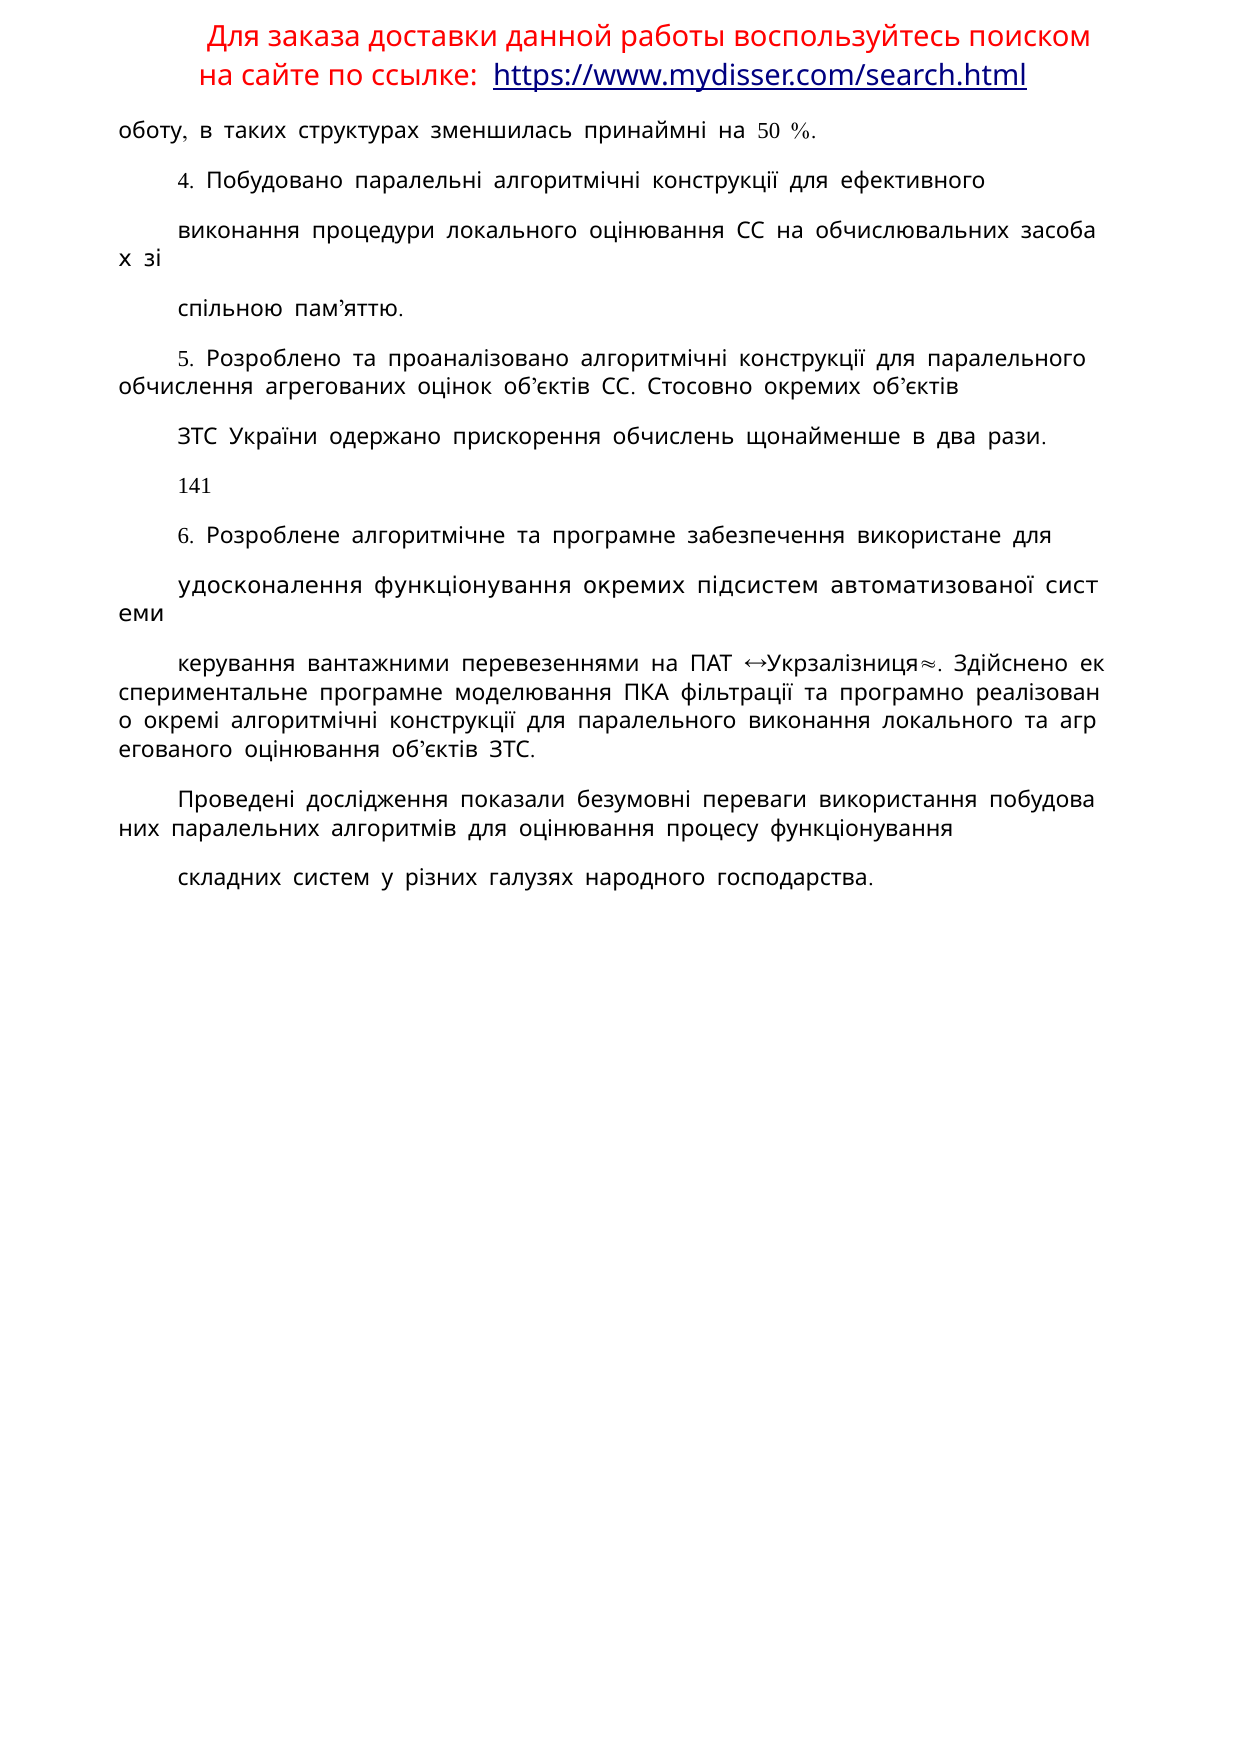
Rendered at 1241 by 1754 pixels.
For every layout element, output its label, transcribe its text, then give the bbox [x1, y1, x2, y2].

text спільноюпам’яттю [118, 292, 1107, 321]
text керуваннявантажнимиперевезенняминаПАТУкрзалізницяЗдійсненоекспериментальнепрограмнемоделюванняПКАфільтраціїтапрограмнореалізованоокреміалгоритмічніконструкціїдляпаралельноговиконаннялокальноготаагрегованогооцінюванняоб’єктівЗТС [118, 647, 1107, 762]
text  [118, 470, 1107, 499]
text виконанняпроцедурилокальногооцінюванняССнаобчислювальнихзасобахзі [118, 214, 1107, 272]
text удосконаленняфункціонуванняокремихпідсистемавтоматизованоїсистеми [118, 569, 1107, 627]
text Розробленотапроаналізованоалгоритмічніконструкціїдляпаралельногообчисленняагрегованихоцінокоб’єктівСССтосовноокремихоб’єктів [118, 342, 1107, 399]
text складнихсистемурізнихгалузяхнародногогосподарства [118, 862, 1107, 890]
text ЗТСУкраїниодержаноприскоренняобчисленьщонайменшевдварази [118, 420, 1107, 449]
text Проведенідослідженняпоказалибезумовніперевагивикористанняпобудованихпаралельнихалгоритмівдляоцінюванняпроцесуфункціонування [118, 783, 1107, 841]
text Розробленеалгоритмічнетапрограмнезабезпеченнявикористанедля [118, 519, 1107, 548]
text Побудованопаралельніалгоритмічніконструкціїдляефективного [118, 164, 1107, 193]
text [118, 115, 1107, 144]
